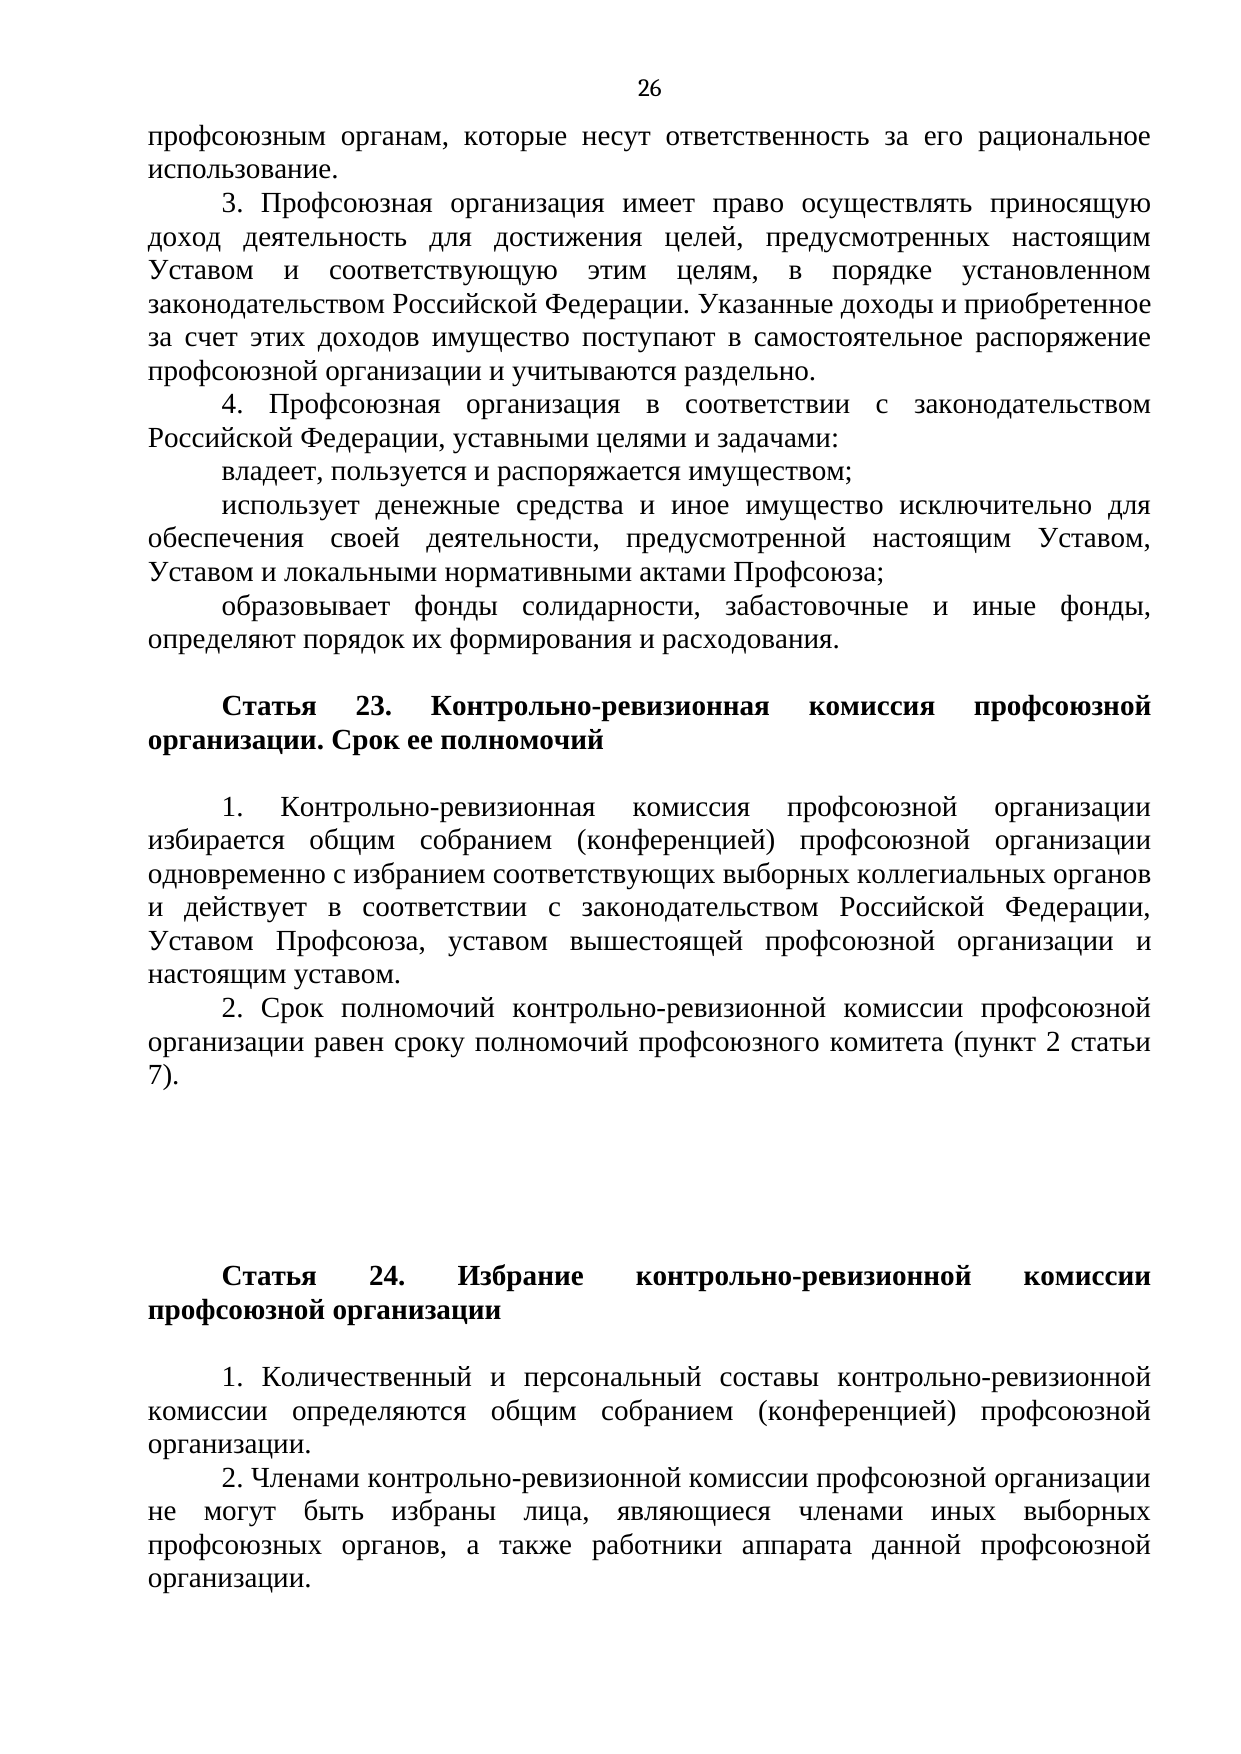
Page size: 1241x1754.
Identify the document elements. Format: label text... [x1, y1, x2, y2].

text владеет, пользуется и распоряжается имуществом; [148, 453, 1152, 487]
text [148, 118, 1152, 185]
text использует денежные средства и иное имущество исключительно для обеспечения своей деятельности, предусмотренной настоящим Уставом, Уставом и локальными нормативными актами Профсоюза; [148, 487, 1152, 588]
text Статья 23. Контрольно-ревизионная комиссия профсоюзной организации. Срок ее полномочий [148, 688, 1152, 755]
text 1. Количественный и персональный составы контрольно-ревизионной комиссии определяются общим собранием (конференцией) профсоюзной организации. [148, 1359, 1152, 1460]
text 3. Профсоюзная организация имеет право осуществлять приносящую доход деятельность для достижения целей, предусмотренных настоящим Уставом и соответствующую этим целям, в порядке установленном законодательством Российской Федерации. Указанные доходы и приобретенное за счет этих доходов имущество поступают в самостоятельное распоряжение профсоюзной организации и учитываются раздельно. [148, 185, 1152, 386]
text 2. Срок полномочий контрольно-ревизионной комиссии профсоюзной организации равен сроку полномочий профсоюзного комитета (пункт 2 статьи 7). [148, 990, 1152, 1091]
text 4. Профсоюзная организация в соответствии с законодательством Российской Федерации, уставными целями и задачами: [148, 386, 1152, 453]
text образовывает фонды солидарности, забастовочные и иные фонды, определяют порядок их формирования и расходования. [148, 588, 1152, 655]
text Статья 24. Избрание контрольно-ревизионной комиссии профсоюзной организации [148, 1258, 1152, 1326]
text 2. Членами контрольно-ревизионной комиссии профсоюзной организации не могут быть избраны лица, являющиеся членами иных выборных профсоюзных органов, а также работники аппарата данной профсоюзной организации. [148, 1460, 1152, 1594]
text 1. Контрольно-ревизионная комиссия профсоюзной организации избирается общим собранием (конференцией) профсоюзной организации одновременно с избранием соответствующих выборных коллегиальных органов и действует в соответствии с законодательством Российской Федерации, Уставом Профсоюза, уставом вышестоящей профсоюзной организации и настоящим уставом. [148, 789, 1152, 990]
